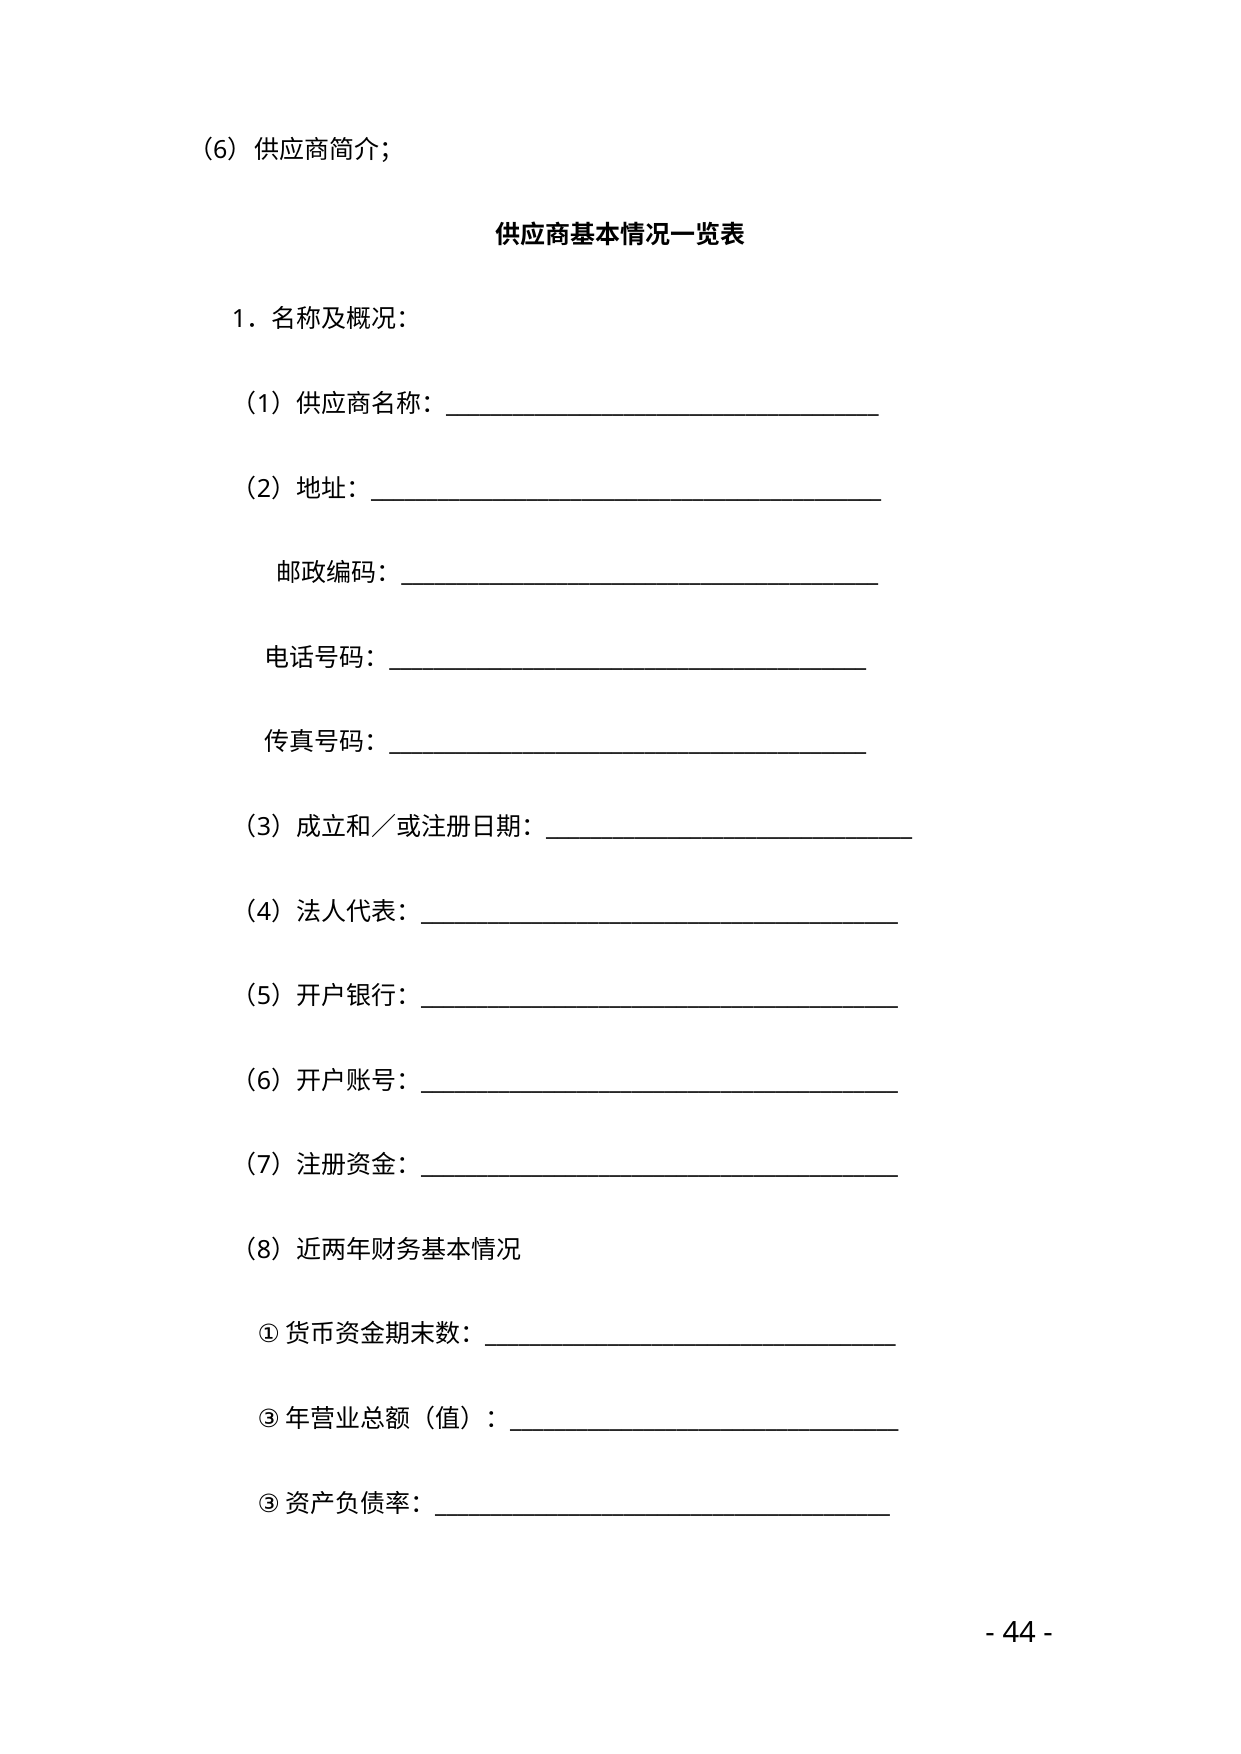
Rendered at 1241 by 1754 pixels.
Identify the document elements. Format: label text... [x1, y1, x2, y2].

text 供应商基本情况一览表 [188, 199, 1052, 266]
text （5）开户银行：___________________________________________ [188, 961, 1052, 1027]
text 传真号码：___________________________________________ [188, 707, 1052, 773]
text 邮政编码：___________________________________________ [188, 538, 1052, 604]
text 电话号码：___________________________________________ [188, 622, 1052, 689]
text （4）法人代表：___________________________________________ [188, 876, 1052, 942]
list 供应商简介； [188, 115, 1052, 181]
text 1．名称及概况： [188, 284, 1052, 350]
text ③年营业总额（值）：___________________________________ [188, 1383, 1052, 1450]
text （1）供应商名称：_______________________________________ [188, 368, 1052, 435]
text ①货币资金期末数：_____________________________________ [188, 1299, 1052, 1365]
text ③资产负债率：_________________________________________ [188, 1468, 1052, 1534]
text （3）成立和／或注册日期：_________________________________ [188, 791, 1052, 858]
text （6）开户账号：___________________________________________ [188, 1045, 1052, 1112]
text （7）注册资金：___________________________________________ [188, 1130, 1052, 1196]
text （2）地址：______________________________________________ [188, 453, 1052, 519]
text （8）近两年财务基本情况 [188, 1214, 1052, 1281]
